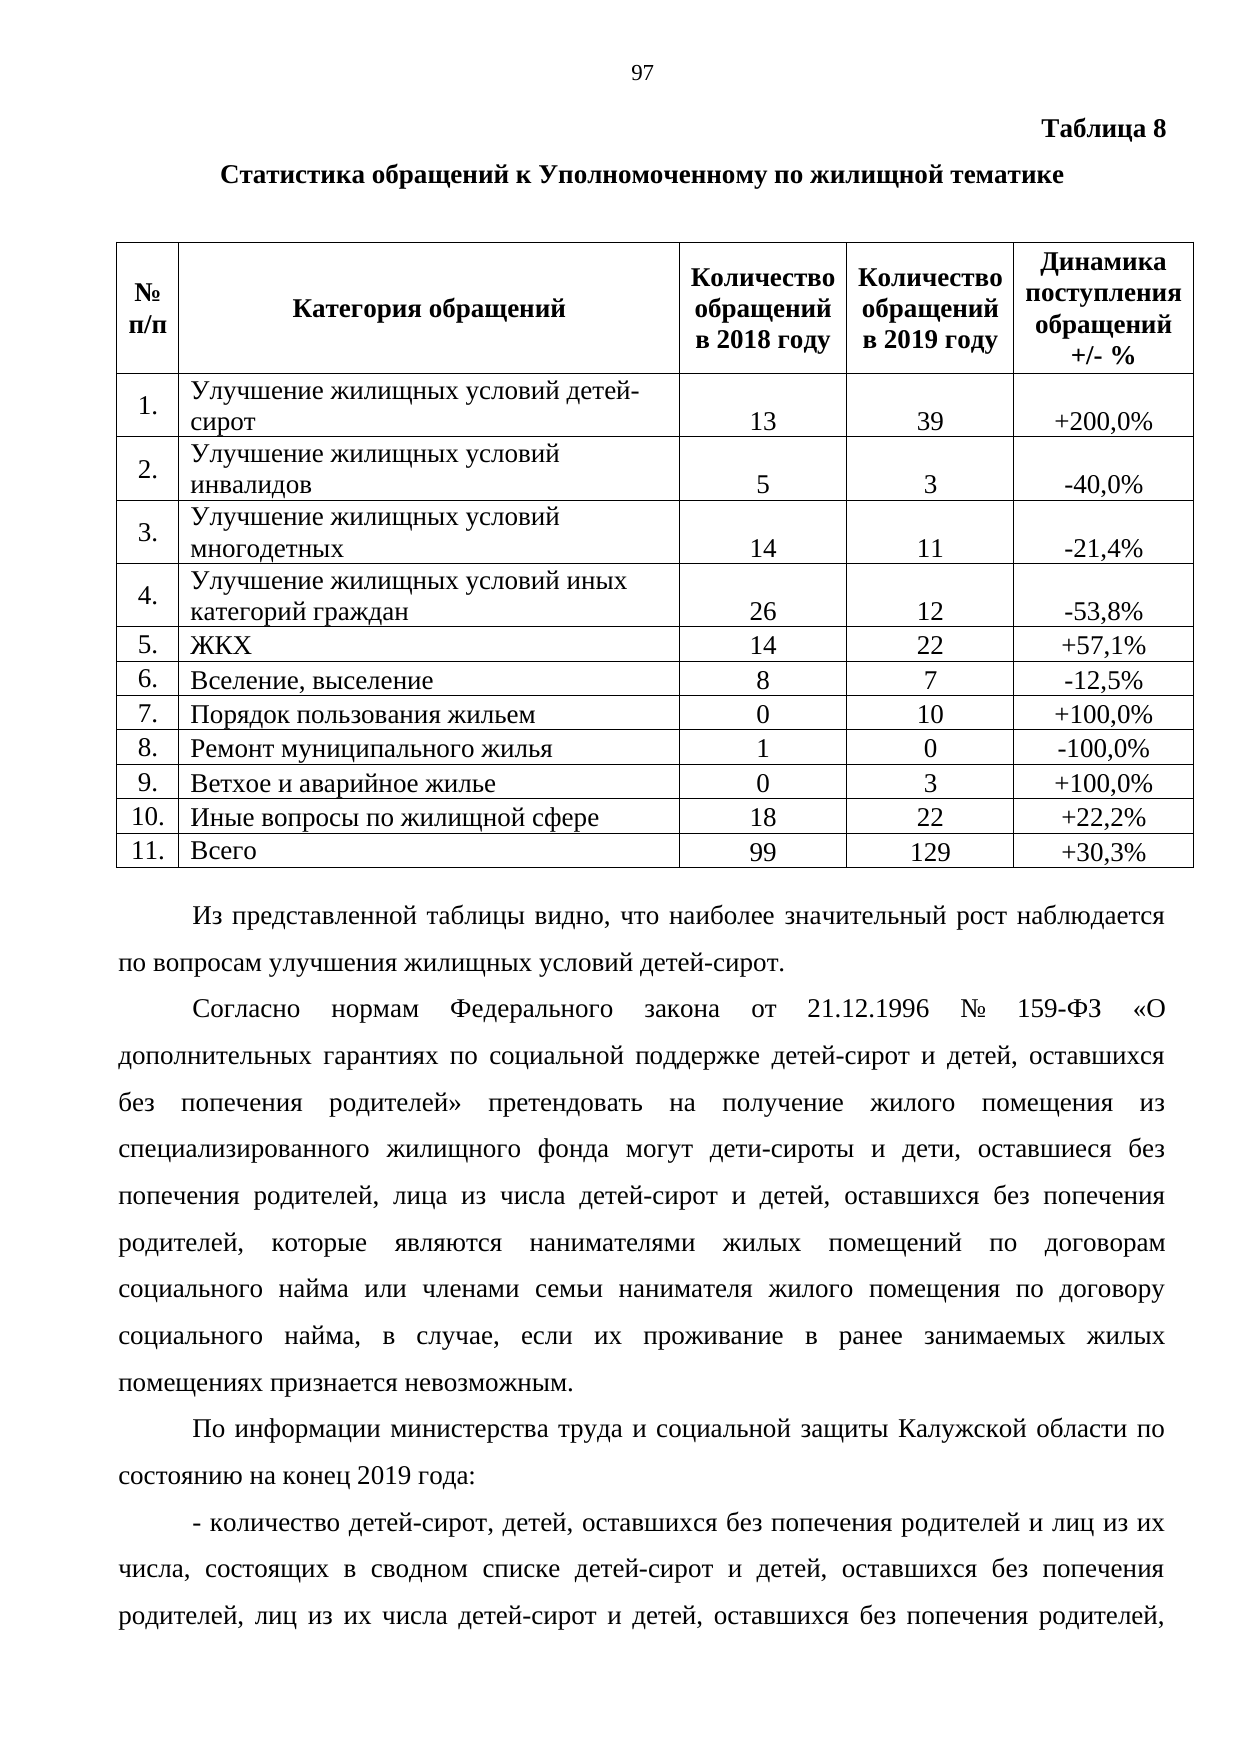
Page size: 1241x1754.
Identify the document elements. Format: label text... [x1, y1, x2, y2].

table_cell 12 [847, 564, 1013, 626]
table_cell 22 [847, 799, 1013, 832]
table_cell 39 [847, 374, 1013, 436]
table_cell 8 [680, 662, 846, 695]
table_cell +22,2% [1014, 799, 1193, 832]
table_cell 3 [847, 437, 1013, 499]
table_cell Улучшение жилищных условий многодетных [179, 501, 679, 563]
table_cell -21,4% [1014, 501, 1193, 563]
table_cell 5. [117, 627, 178, 661]
table_cell 1. [117, 374, 178, 436]
text Статистика обращений к Уполномоченному по жилищной тематике [118, 158, 1167, 189]
table_cell -53,8% [1014, 564, 1193, 626]
table_cell Ремонт муниципального жилья [179, 730, 679, 764]
table_header Количество обращений в 2019 году [847, 243, 1013, 373]
table_cell 11. [117, 834, 178, 867]
text По информации министерства труда и социальной защиты Калужской области по состоянию на конец 2019 года: [118, 1412, 1167, 1490]
table_cell 3 [847, 765, 1013, 798]
table_cell Улучшение жилищных условий детей-сирот [179, 374, 679, 436]
table_cell 3. [117, 501, 178, 563]
table_cell Всего [179, 834, 679, 867]
text Согласно нормам Федерального закона от 21.12.1996 № 159-ФЗ «О дополнительных гарантиях по социальной поддержке детей-сирот и детей, оставшихся без попечения родителей» претендовать на получение жилого помещения из специализированного жилищного фонда могут дети-сироты и дети, оставшиеся без попечения родителей, лица из числа детей-сирот и детей, оставшихся без попечения родителей, которые являются нанимателями жилых помещений по договорам социального найма или членами семьи нанимателя жилого помещения по договору социального найма, в случае, если их проживание в ранее занимаемых жилых помещениях признается невозможным. [118, 992, 1167, 1397]
table_cell 6. [117, 662, 178, 695]
table_cell -12,5% [1014, 662, 1193, 695]
table_cell 4. [117, 564, 178, 626]
table_cell 10. [117, 799, 178, 832]
table_cell 7 [847, 662, 1013, 695]
table_cell 11 [847, 501, 1013, 563]
table_cell Порядок пользования жильем [179, 696, 679, 729]
table_cell 0 [680, 765, 846, 798]
table_cell 18 [680, 799, 846, 832]
table_cell 26 [680, 564, 846, 626]
table_cell 14 [680, 501, 846, 563]
table_header Динамика поступления обращений +/- % [1014, 243, 1193, 373]
table_cell Улучшение жилищных условий инвалидов [179, 437, 679, 499]
table_cell +200,0% [1014, 374, 1193, 436]
table_cell 22 [847, 627, 1013, 661]
table_cell Вселение, выселение [179, 662, 679, 695]
table_cell 0 [847, 730, 1013, 764]
table_cell ЖКХ [179, 627, 679, 661]
table_cell +100,0% [1014, 765, 1193, 798]
table_cell 8. [117, 730, 178, 764]
table_cell 2. [117, 437, 178, 499]
table_cell 1 [680, 730, 846, 764]
table_cell +100,0% [1014, 696, 1193, 729]
table_cell 7. [117, 696, 178, 729]
table_cell Ветхое и аварийное жилье [179, 765, 679, 798]
table_header Категория обращений [179, 243, 679, 373]
table_cell +30,3% [1014, 834, 1193, 867]
table_cell 10 [847, 696, 1013, 729]
table_cell 9. [117, 765, 178, 798]
table_cell -100,0% [1014, 730, 1193, 764]
table_cell 0 [680, 696, 846, 729]
table_header Количество обращений в 2018 году [680, 243, 846, 373]
table_cell +57,1% [1014, 627, 1193, 661]
table_cell 129 [847, 834, 1013, 867]
table_cell -40,0% [1014, 437, 1193, 499]
table_cell 5 [680, 437, 846, 499]
table_cell Иные вопросы по жилищной сфере [179, 799, 679, 832]
table_cell 14 [680, 627, 846, 661]
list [118, 1506, 1167, 1630]
table_cell 13 [680, 374, 846, 436]
text Из представленной таблицы видно, что наиболее значительный рост наблюдается по вопросам улучшения жилищных условий детей-сирот. [118, 899, 1167, 977]
table_cell Улучшение жилищных условий иных категорий граждан [179, 564, 679, 626]
text Таблица 8 [118, 112, 1167, 143]
table_cell 99 [680, 834, 846, 867]
table_header № п/п [117, 243, 178, 373]
